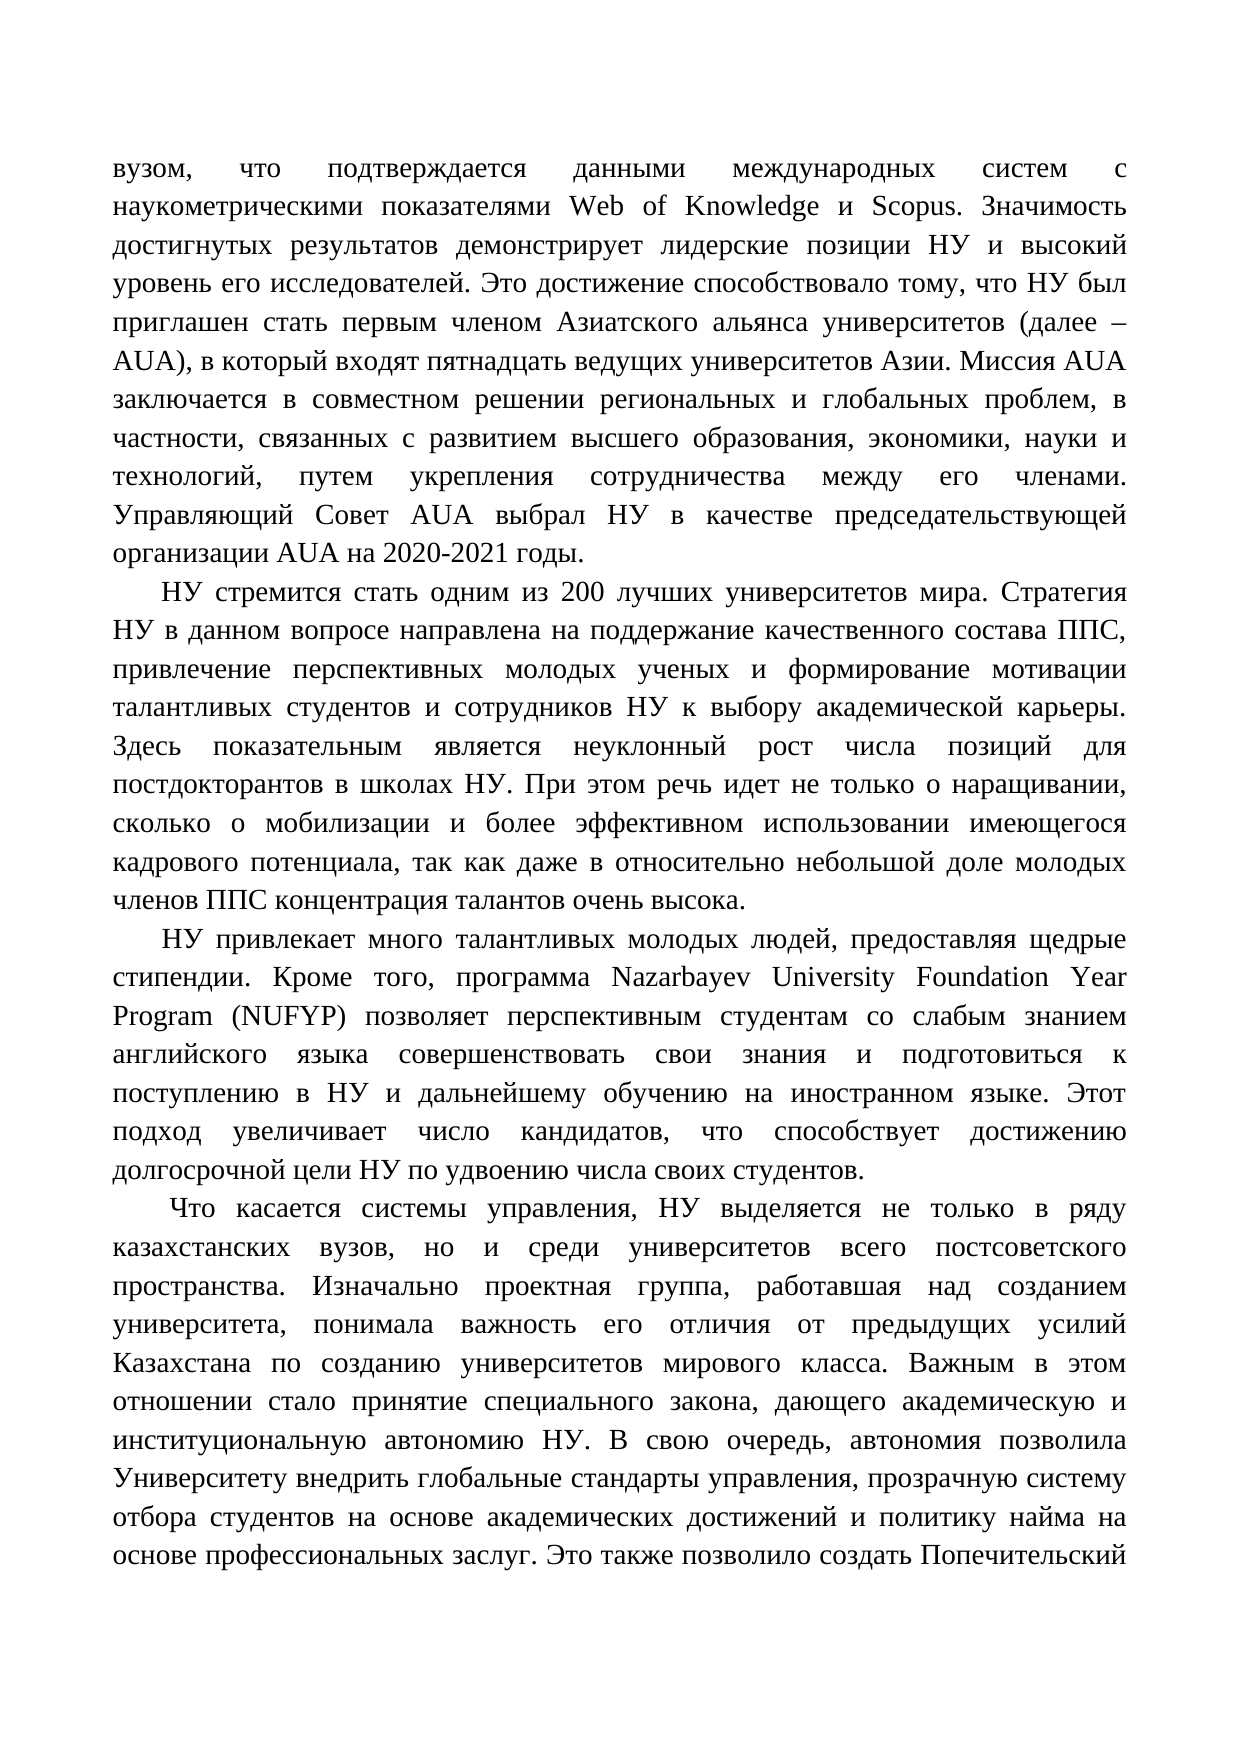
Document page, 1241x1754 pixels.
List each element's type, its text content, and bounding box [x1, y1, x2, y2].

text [112, 150, 1128, 569]
text НУ привлекает много талантливых молодых людей, предоставляя щедрые стипендии. Кроме того, программа Nazarbayev University Foundation Year Program (NUFYP) позволяет перспективным студентам со слабым знанием английского языка совершенствовать свои знания и подготовиться к поступлению в НУ и дальнейшему обучению на иностранном языке. Этот подход увеличивает число кандидатов, что способствует достижению долгосрочной цели НУ по удвоению числа своих студентов. [112, 921, 1128, 1186]
text НУ стремится стать одним из 200 лучших университетов мира. Стратегия НУ в данном вопросе направлена на поддержание качественного состава ППС, привлечение перспективных молодых ученых и формирование мотивации талантливых студентов и сотрудников НУ к выбору академической карьеры. Здесь показательным является неуклонный рост числа позиций для постдокторантов в школах НУ. При этом речь идет не только о наращивании, сколько о мобилизации и более эффективном использовании имеющегося кадрового потенциала, так как даже в относительно небольшой доле молодых членов ППС концентрация талантов очень высока. [112, 574, 1128, 916]
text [112, 1191, 1128, 1571]
